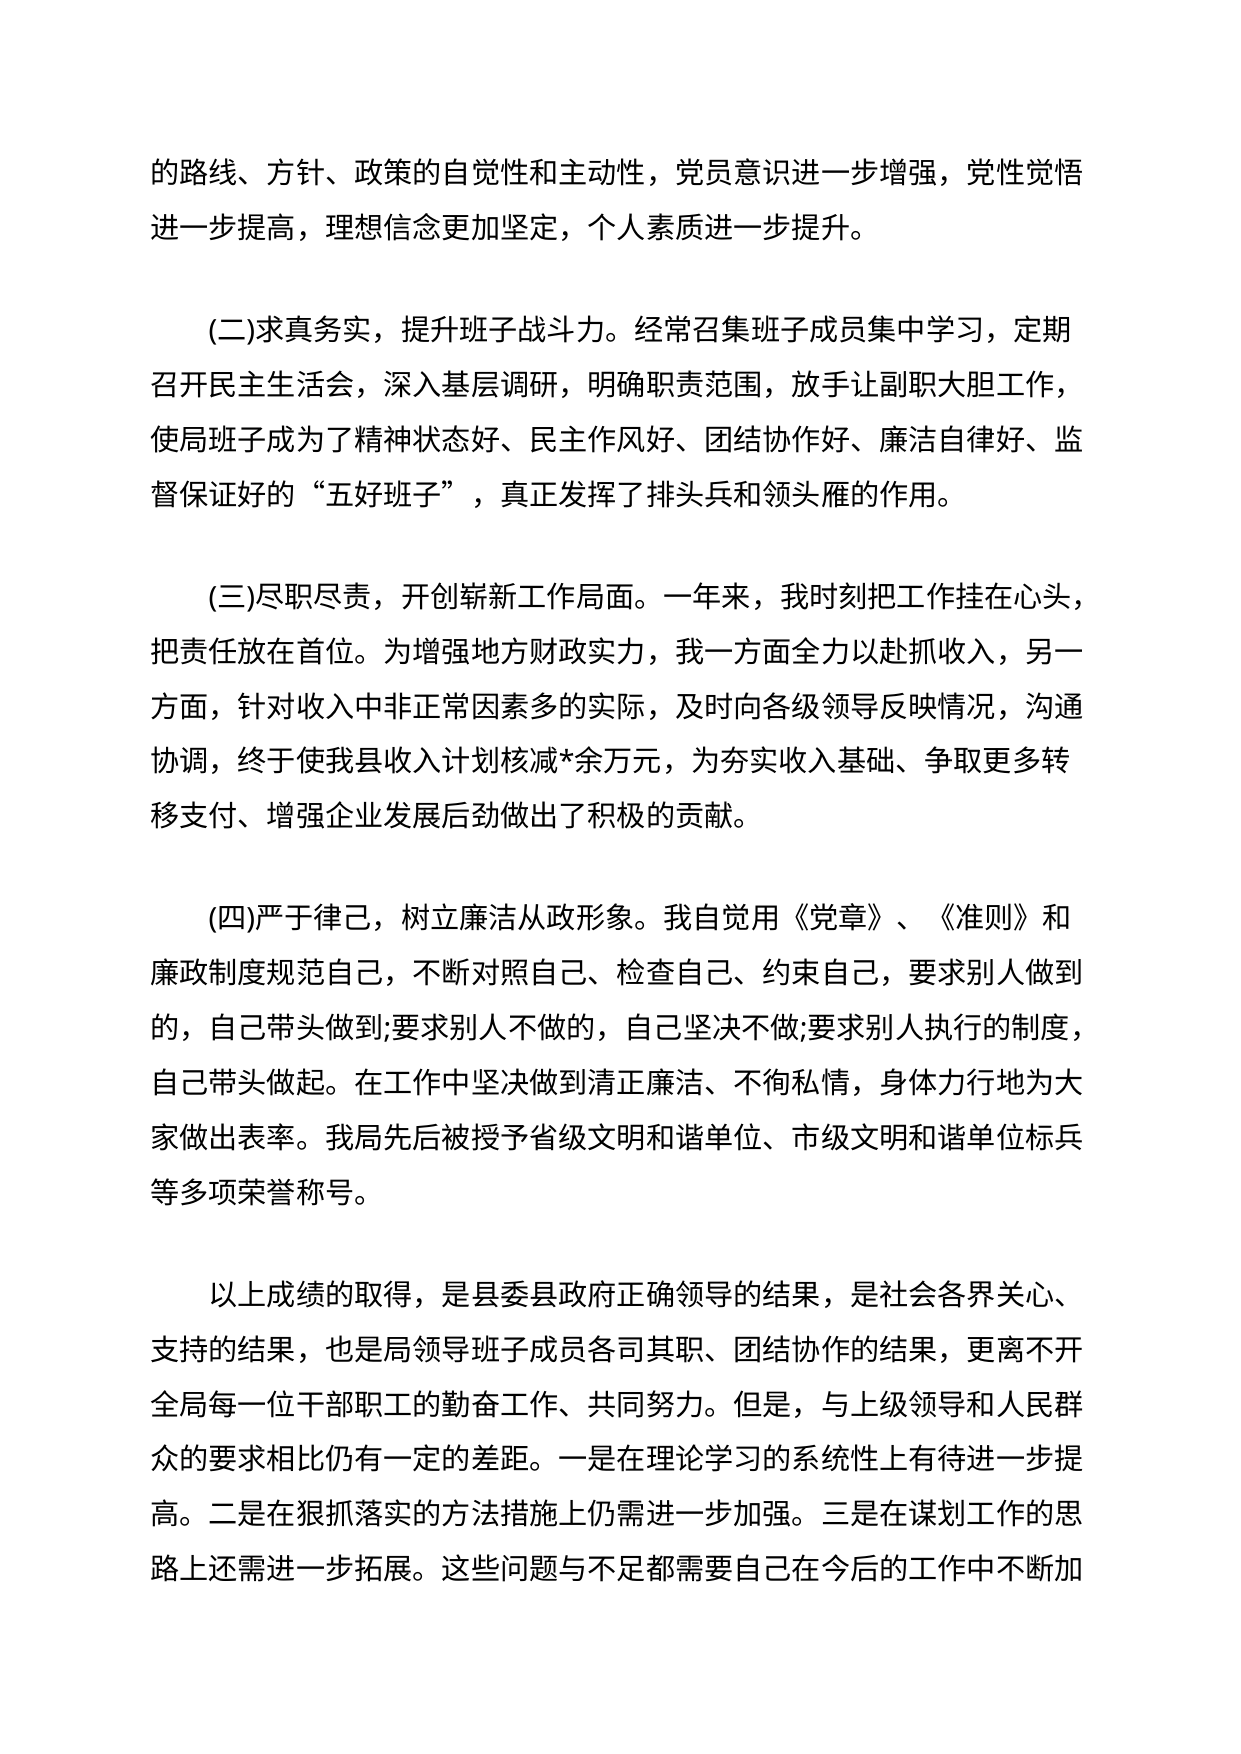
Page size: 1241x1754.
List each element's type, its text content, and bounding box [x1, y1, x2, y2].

text (二)求真务实，提升班子战斗力。经常召集班子成员集中学习，定期召开民主生活会，深入基层调研，明确职责范围，放手让副职大胆工作，使局班子成为了精神状态好、民主作风好、团结协作好、廉洁自律好、监督保证好的“五好班子”，真正发挥了排头兵和领头雁的作用。 [150, 307, 1090, 514]
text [150, 1271, 1090, 1588]
text (四)严于律己，树立廉洁从政形象。我自觉用《党章》、《准则》和廉政制度规范自己，不断对照自己、检查自己、约束自己，要求别人做到的，自己带头做到;要求别人不做的，自己坚决不做;要求别人执行的制度，自己带头做起。在工作中坚决做到清正廉洁、不徇私情，身体力行地为大家做出表率。我局先后被授予省级文明和谐单位、市级文明和谐单位标兵等多项荣誉称号。 [150, 895, 1090, 1212]
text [150, 150, 1090, 247]
text (三)尽职尽责，开创崭新工作局面。一年来，我时刻把工作挂在心头，把责任放在首位。为增强地方财政实力，我一方面全力以赴抓收入，另一方面，针对收入中非正常因素多的实际，及时向各级领导反映情况，沟通协调，终于使我县收入计划核减*余万元，为夯实收入基础、争取更多转移支付、增强企业发展后劲做出了积极的贡献。 [150, 573, 1090, 835]
